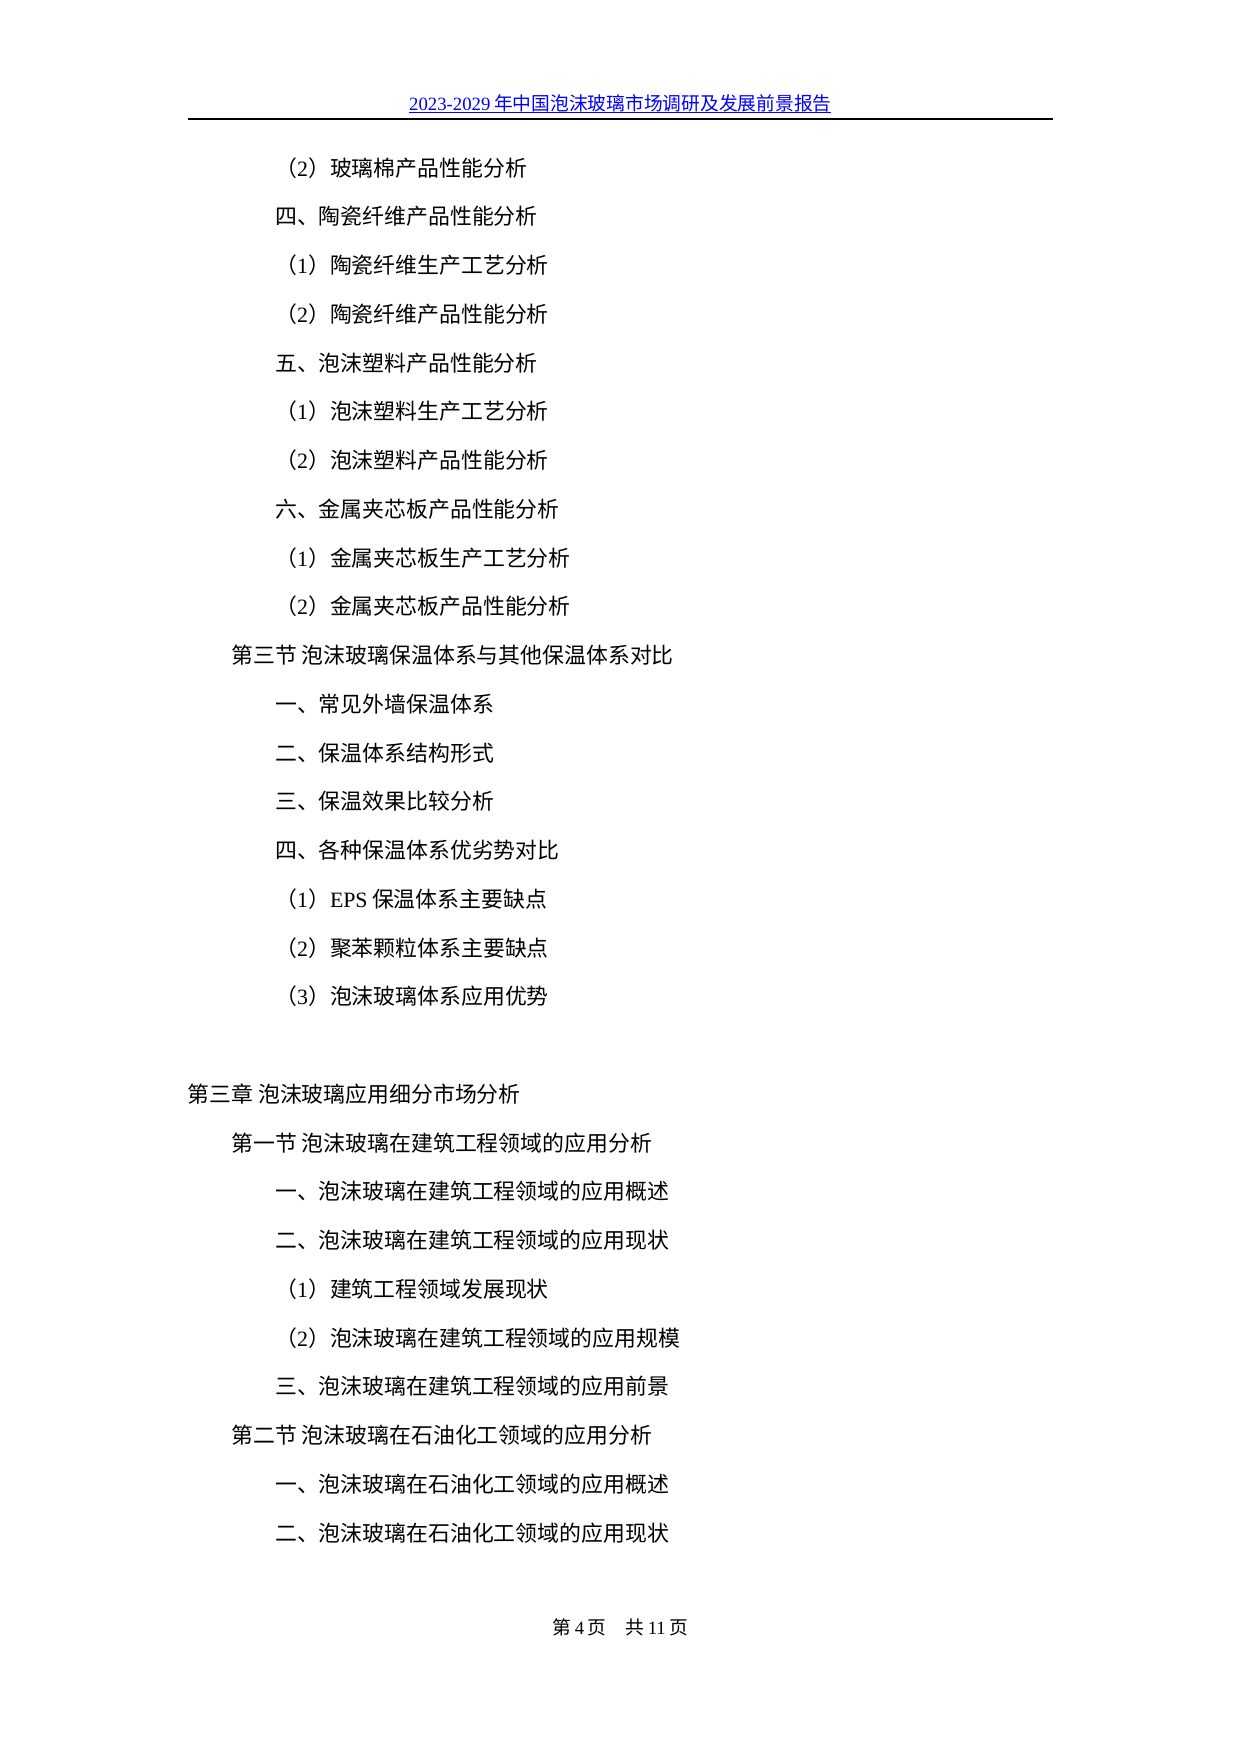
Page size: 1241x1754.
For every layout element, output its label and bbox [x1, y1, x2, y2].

text [187, 150, 1053, 1548]
